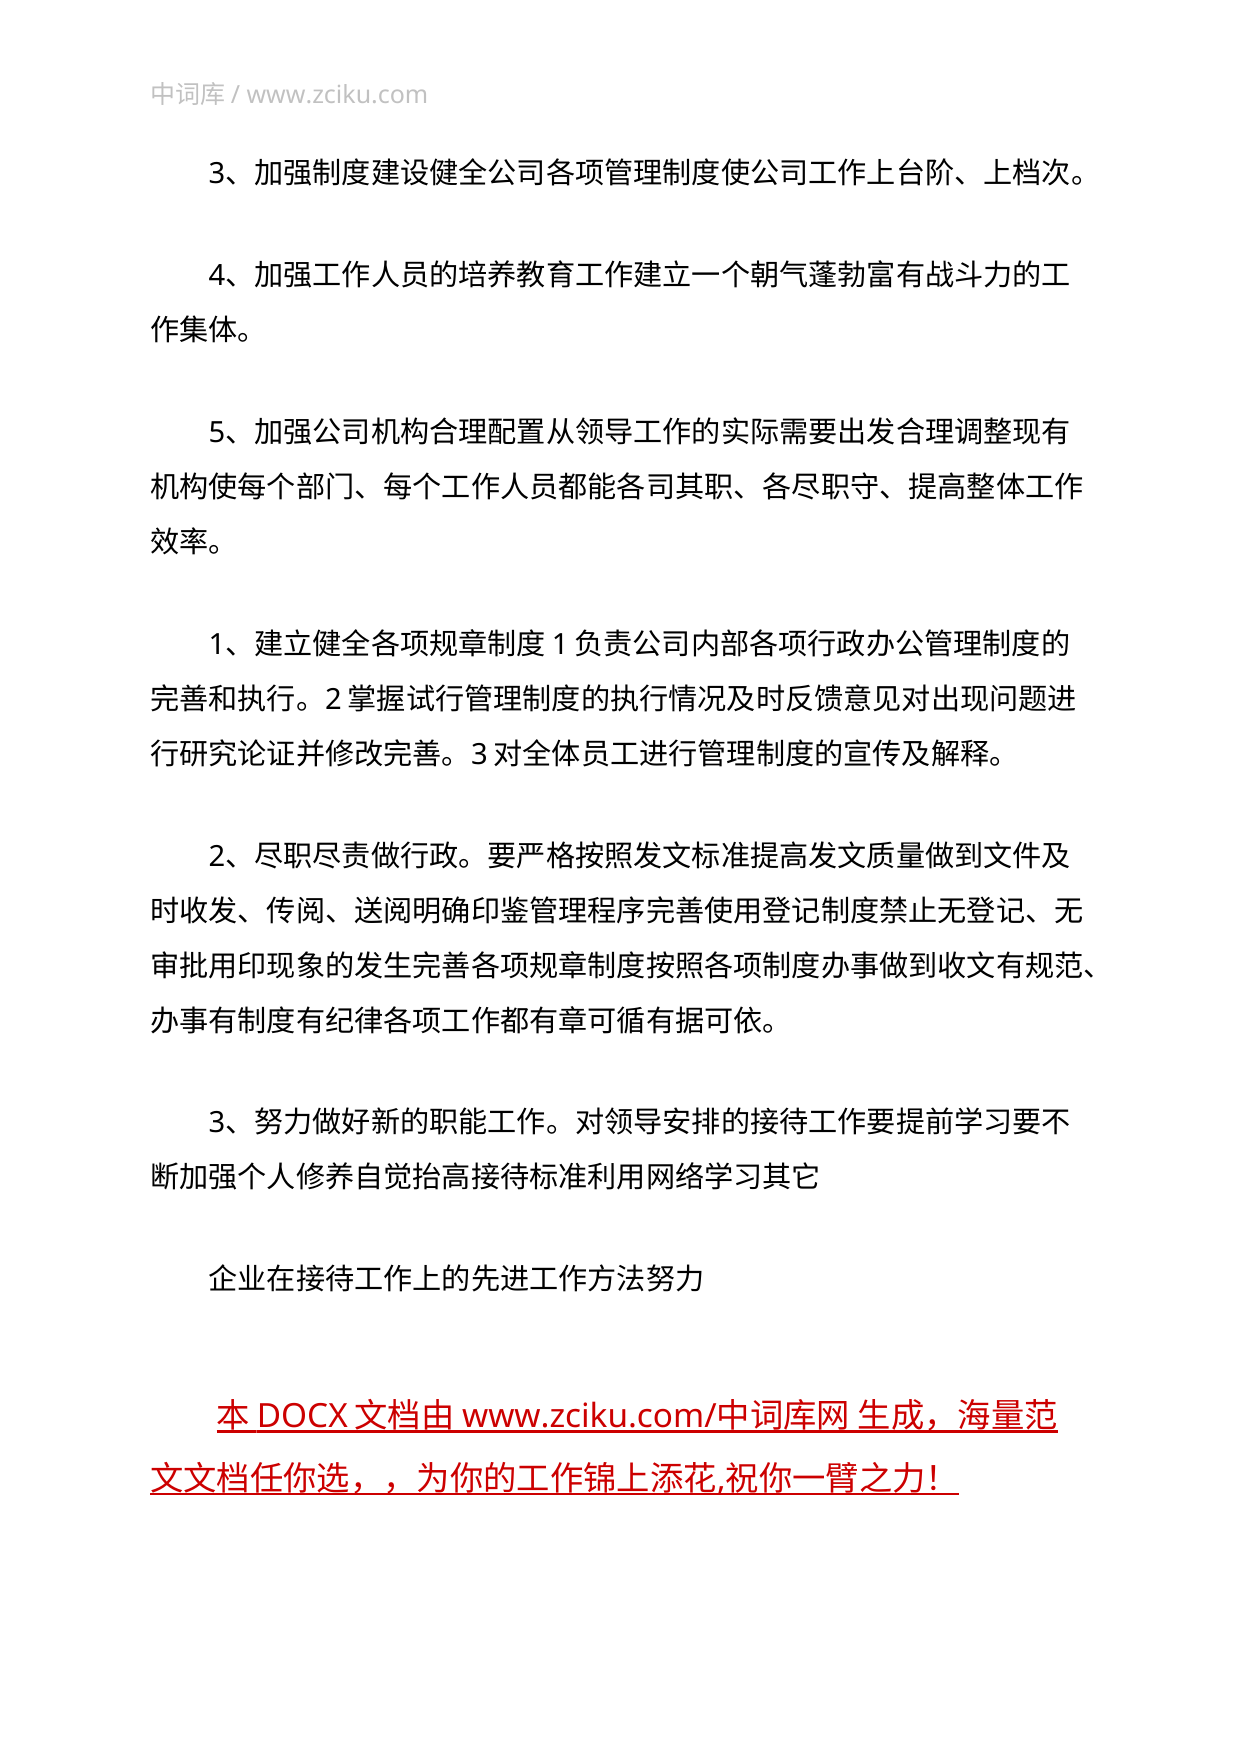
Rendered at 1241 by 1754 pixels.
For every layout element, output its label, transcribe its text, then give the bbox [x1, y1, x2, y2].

text 3、努力做好新的职能工作。对领导安排的接待工作要提前学习要不断加强个人修养自觉抬高接待标准利用网络学习其它 [150, 1099, 1090, 1196]
text 企业在接待工作上的先进工作方法努力 [150, 1256, 1090, 1298]
text 3、加强制度建设健全公司各项管理制度使公司工作上台阶、上档次。 [150, 150, 1090, 192]
text 1、建立健全各项规章制度1负责公司内部各项行政办公管理制度的完善和执行。2掌握试行管理制度的执行情况及时反馈意见对出现问题进行研究论证并修改完善。3对全体员工进行管理制度的宣传及解释。 [150, 620, 1090, 773]
text 5、加强公司机构合理配置从领导工作的实际需要出发合理调整现有机构使每个部门、每个工作人员都能各司其职、各尽职守、提高整体工作效率。 [150, 409, 1090, 561]
text 2、尽职尽责做行政。要严格按照发文标准提高发文质量做到文件及时收发、传阅、送阅明确印鉴管理程序完善使用登记制度禁止无登记、无审批用印现象的发生完善各项规章制度按照各项制度办事做到收文有规范、办事有制度有纪律各项工作都有章可循有据可依。 [150, 832, 1090, 1039]
text 4、加强工作人员的培养教育工作建立一个朝气蓬勃富有战斗力的工作集体。 [150, 252, 1090, 349]
text 本DOCX文档由 www.zciku.com/中词库网 生成，海量范文文档任你选，，为你的工作锦上添花,祝你一臂之力！ [150, 1389, 1090, 1500]
